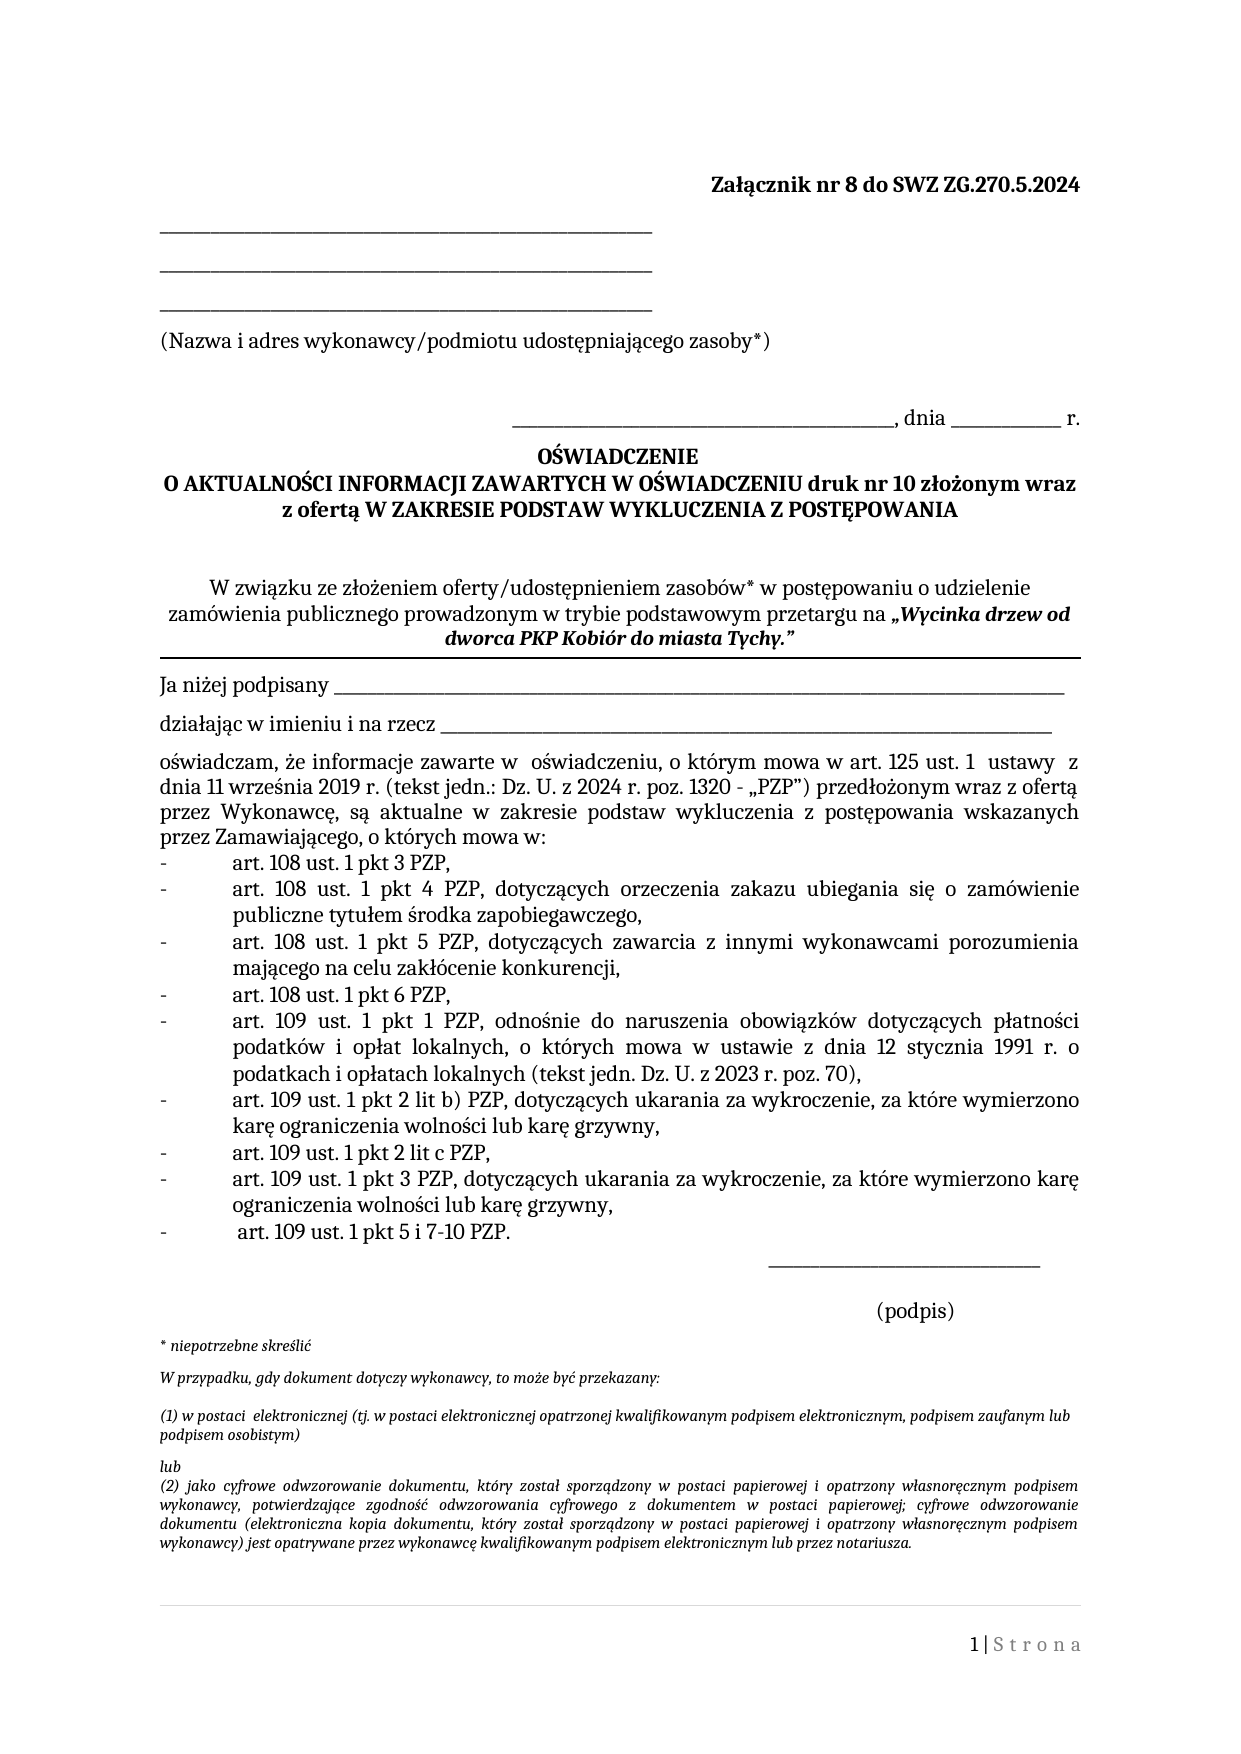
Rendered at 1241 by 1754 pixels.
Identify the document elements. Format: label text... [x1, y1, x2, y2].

text - art. 108 ust. 1 pkt 4 PZP, dotyczących orzeczenia zakazu ubiegania się o zamówienie publiczne tytułem środka zapobiegawczego, [159, 876, 1081, 929]
text _____________________________________________, dnia _____________ r. [159, 405, 1081, 431]
text __________________________________________________________ [159, 250, 1081, 276]
text - art. 108 ust. 1 pkt 3 PZP, [159, 849, 1081, 876]
text - art. 109 ust. 1 pkt 2 lit c PZP, [159, 1139, 1081, 1166]
text - art. 109 ust. 1 pkt 1 PZP, odnośnie do naruszenia obowiązków dotyczących płatności podatków i opłat lokalnych, o których mowa w ustawie z dnia 12 stycznia 1991 r. o podatkach i opłatach lokalnych (tekst jedn. Dz. U. z 2023 r. poz. 70), [159, 1008, 1081, 1087]
text działając w imieniu i na rzecz ________________________________________________________________________ [159, 711, 1081, 737]
text __________________________________________________________ [159, 288, 1081, 315]
text __________________________________________________________ [159, 211, 1081, 237]
text oświadczam, że informacje zawarte w oświadczeniu, o którym mowa w art. 125 ust. 1 ustawy z dnia 11 września 2019 r. (tekst jedn.: Dz. U. z 2024 r. poz. 1320 - „PZP”) przedłożonym wraz z ofertą przez Wykonawcę, są aktualne w zakresie podstaw wykluczenia z postępowania wskazanych przez Zamawiającego, o których mowa w: [159, 749, 1081, 849]
text lub (2) jako cyfrowe odwzorowanie dokumentu, który został sporządzony w postaci papierowej i opatrzony własnoręcznym podpisem wykonawcy, potwierdzające zgodność odwzorowania cyfrowego z dokumentem w postaci papierowej; cyfrowe odwzorowanie dokumentu (elektroniczna kopia dokumentu, który został sporządzony w postaci papierowej i opatrzony własnoręcznym podpisem wykonawcy) jest opatrywane przez wykonawcę kwalifikowanym podpisem elektronicznym lub przez notariusza. [159, 1457, 1081, 1553]
text Załącznik nr 8 do SWZ ZG.270.5.2024 [159, 172, 1081, 198]
text Ja niżej podpisany ______________________________________________________________________________________ [159, 672, 1081, 698]
text - art. 108 ust. 1 pkt 6 PZP, [159, 981, 1081, 1008]
text * niepotrzebne skreślić [159, 1336, 1081, 1356]
text W przypadku, gdy dokument dotyczy wykonawcy, to może być przekazany: (1) w postaci elektronicznej (tj. w postaci elektronicznej opatrzonej kwalifikowanym podpisem elektronicznym, podpisem zaufanym lub podpisem osobistym) [159, 1368, 1081, 1445]
text W związku ze złożeniem oferty/udostępnieniem zasobów* w postępowaniu o udzielenie zamówienia publicznego prowadzonym w trybie podstawowym przetargu na „Wycinka drzew od dworca PKP Kobiór do miasta Tychy.” [159, 574, 1081, 659]
text - art. 109 ust. 1 pkt 3 PZP, dotyczących ukarania za wykroczenie, za które wymierzono karę ograniczenia wolności lub karę grzywny, [159, 1166, 1081, 1218]
text OŚWIADCZENIE O AKTUALNOŚCI INFORMACJI ZAWARTYCH W OŚWIADCZENIU druk nr 10 złożonym wraz z ofertą W ZAKRESIE PODSTAW WYKLUCZENIA Z POSTĘPOWANIA [159, 444, 1081, 523]
text (Nazwa i adres wykonawcy/podmiotu udostępniającego zasoby*) [159, 327, 1081, 354]
text - art. 108 ust. 1 pkt 5 PZP, dotyczących zawarcia z innymi wykonawcami porozumienia mającego na celu zakłócenie konkurencji, [159, 929, 1081, 981]
text - art. 109 ust. 1 pkt 5 i 7-10 PZP. [159, 1218, 1081, 1245]
text - art. 109 ust. 1 pkt 2 lit b) PZP, dotyczących ukarania za wykroczenie, za które wymierzono karę ograniczenia wolności lub karę grzywny, [159, 1087, 1081, 1139]
text ________________________________ (podpis) [750, 1245, 1081, 1324]
